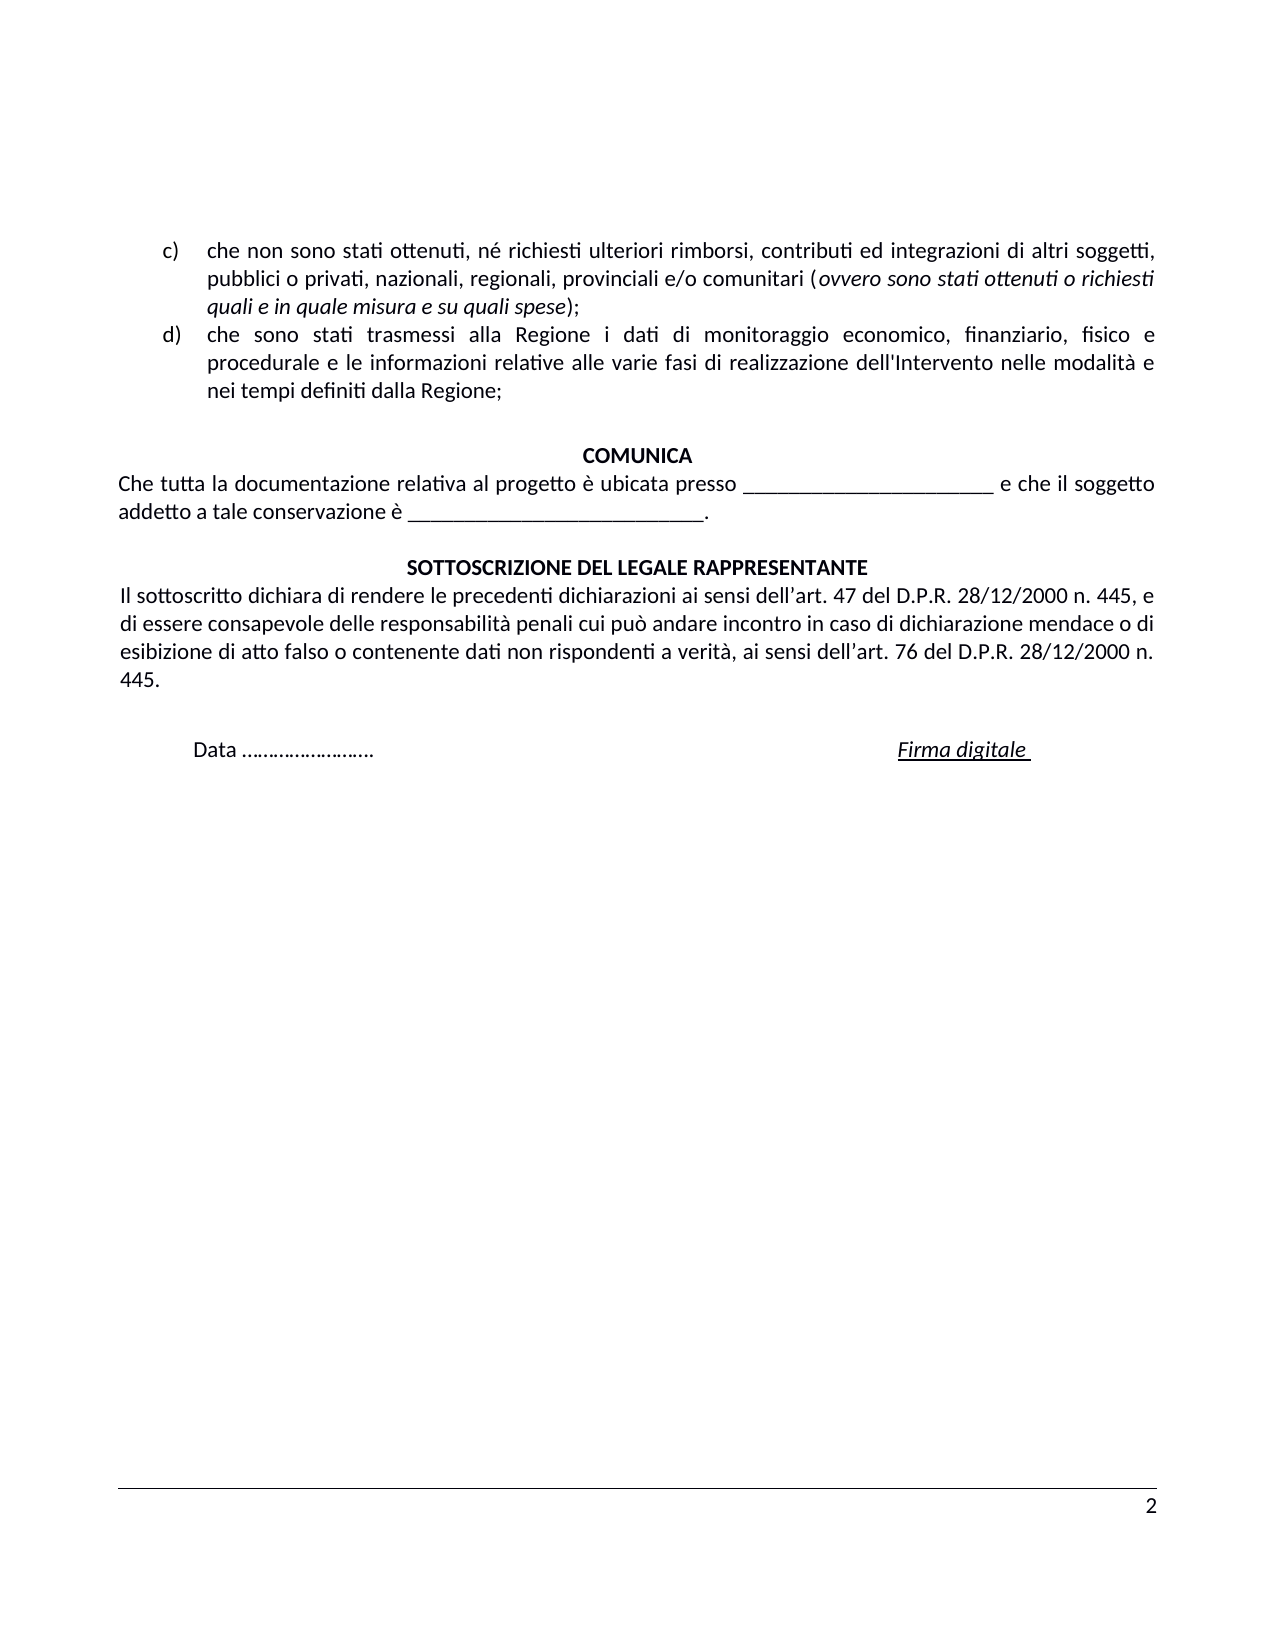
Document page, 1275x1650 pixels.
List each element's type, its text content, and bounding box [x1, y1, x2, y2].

list che non sono stati ottenuti, né richiesti ulteriori rimborsi, contributi ed integrazioni di altri soggetti, pubblici o privati, nazionali, regionali, provinciali e/o comunitari (ovvero sono stati ottenuti o richiesti quali e in quale misura e su quali spese); [162, 236, 1157, 320]
text Che tutta la documentazione relativa al progetto è ubicata presso ______________________ e che il soggetto addetto a tale conservazione è __________________________. [118, 469, 1157, 525]
text SOTTOSCRIZIONE DEL LEGALE RAPPRESENTANTE [118, 553, 1157, 581]
text Il sottoscritto dichiara di rendere le precedenti dichiarazioni ai sensi dell’art. 47 del D.P.R. 28/12/2000 n. 445, e di essere consapevole delle responsabilità penali cui può andare incontro in caso di dichiarazione mendace o di esibizione di atto falso o contenente dati non rispondenti a verità, ai sensi dell’art. 76 del D.P.R. 28/12/2000 n. 445. [120, 581, 1157, 693]
text Data ……………………. Firma digitale [193, 735, 1149, 763]
text COMUNICA [118, 441, 1157, 469]
list che sono stati trasmessi alla Regione i dati di monitoraggio economico, finanziario, fisico e procedurale e le informazioni relative alle varie fasi di realizzazione dell'Intervento nelle modalità e nei tempi definiti dalla Regione; [162, 320, 1157, 404]
